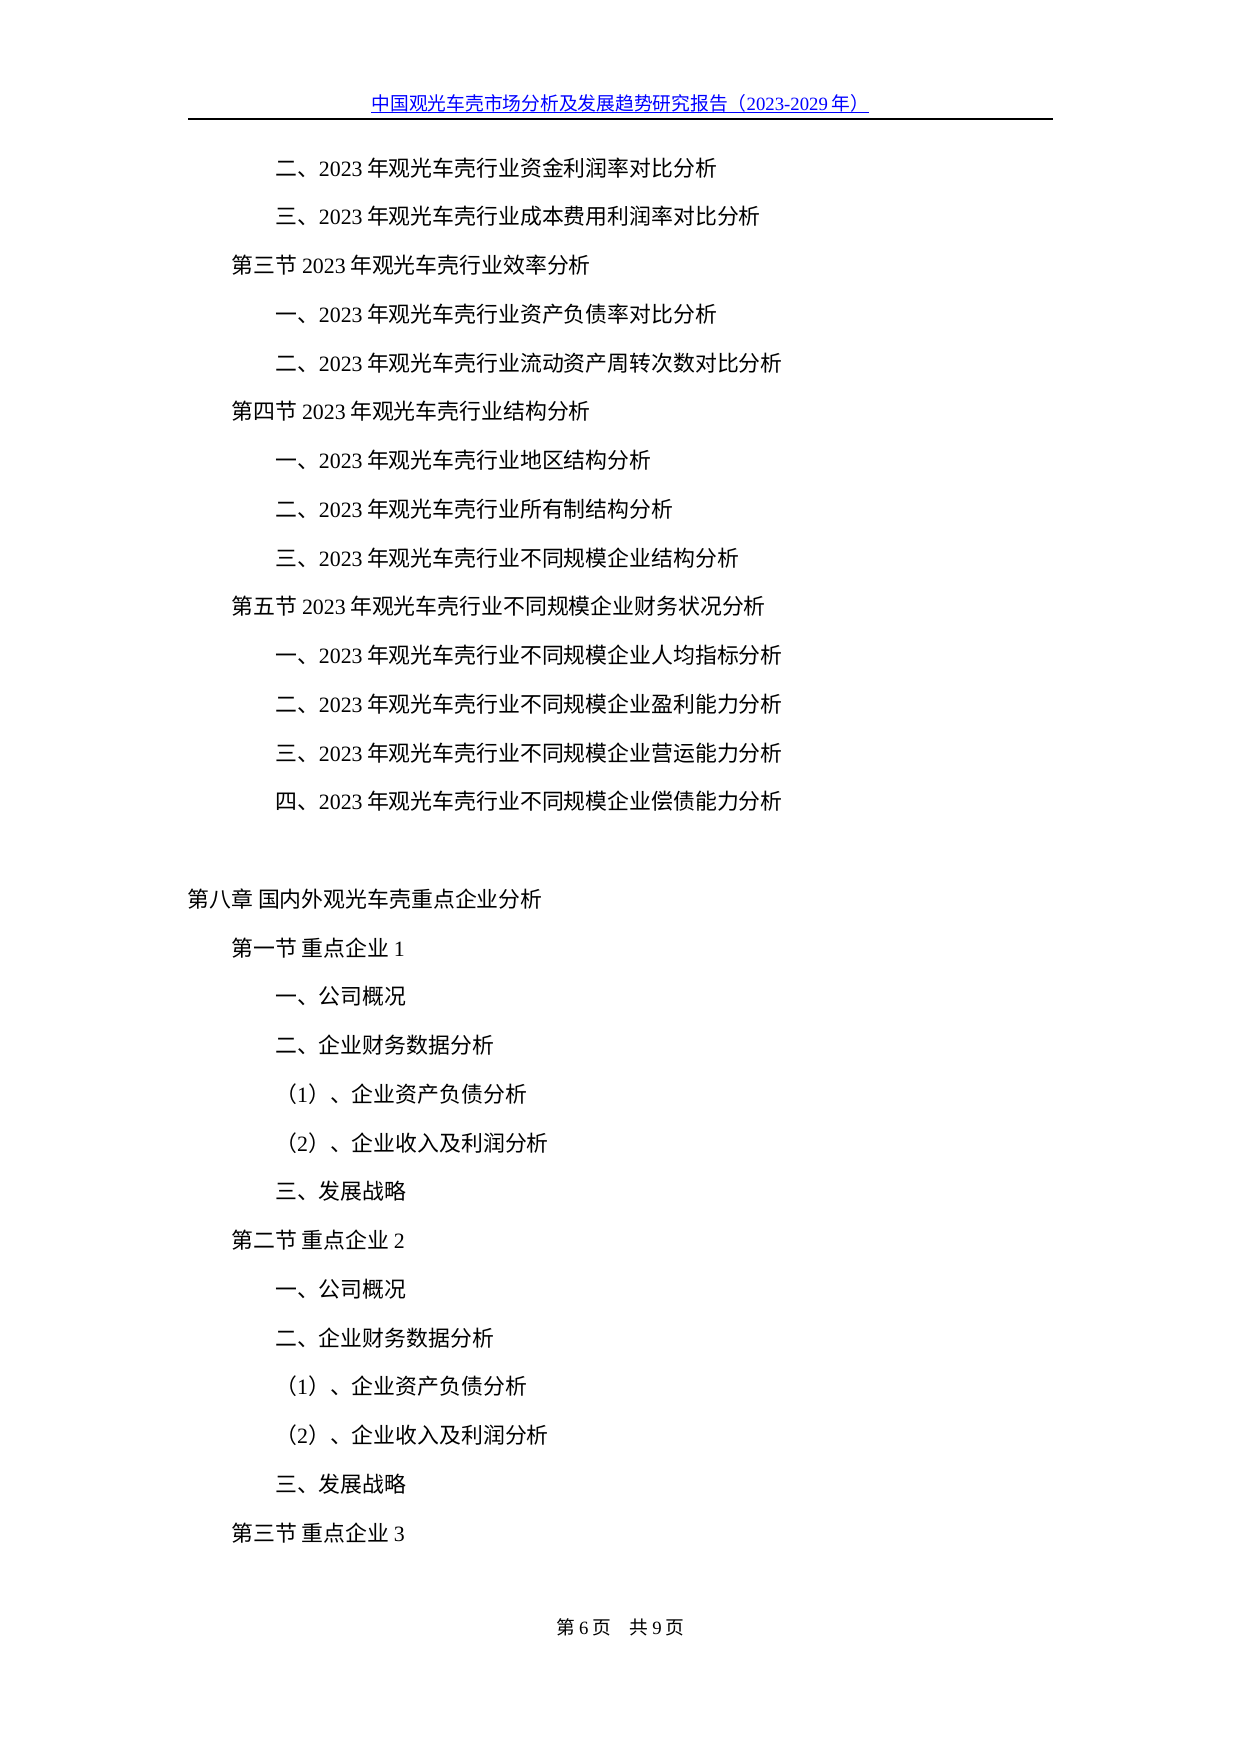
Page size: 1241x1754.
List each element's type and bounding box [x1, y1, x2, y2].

text [187, 150, 1053, 1548]
